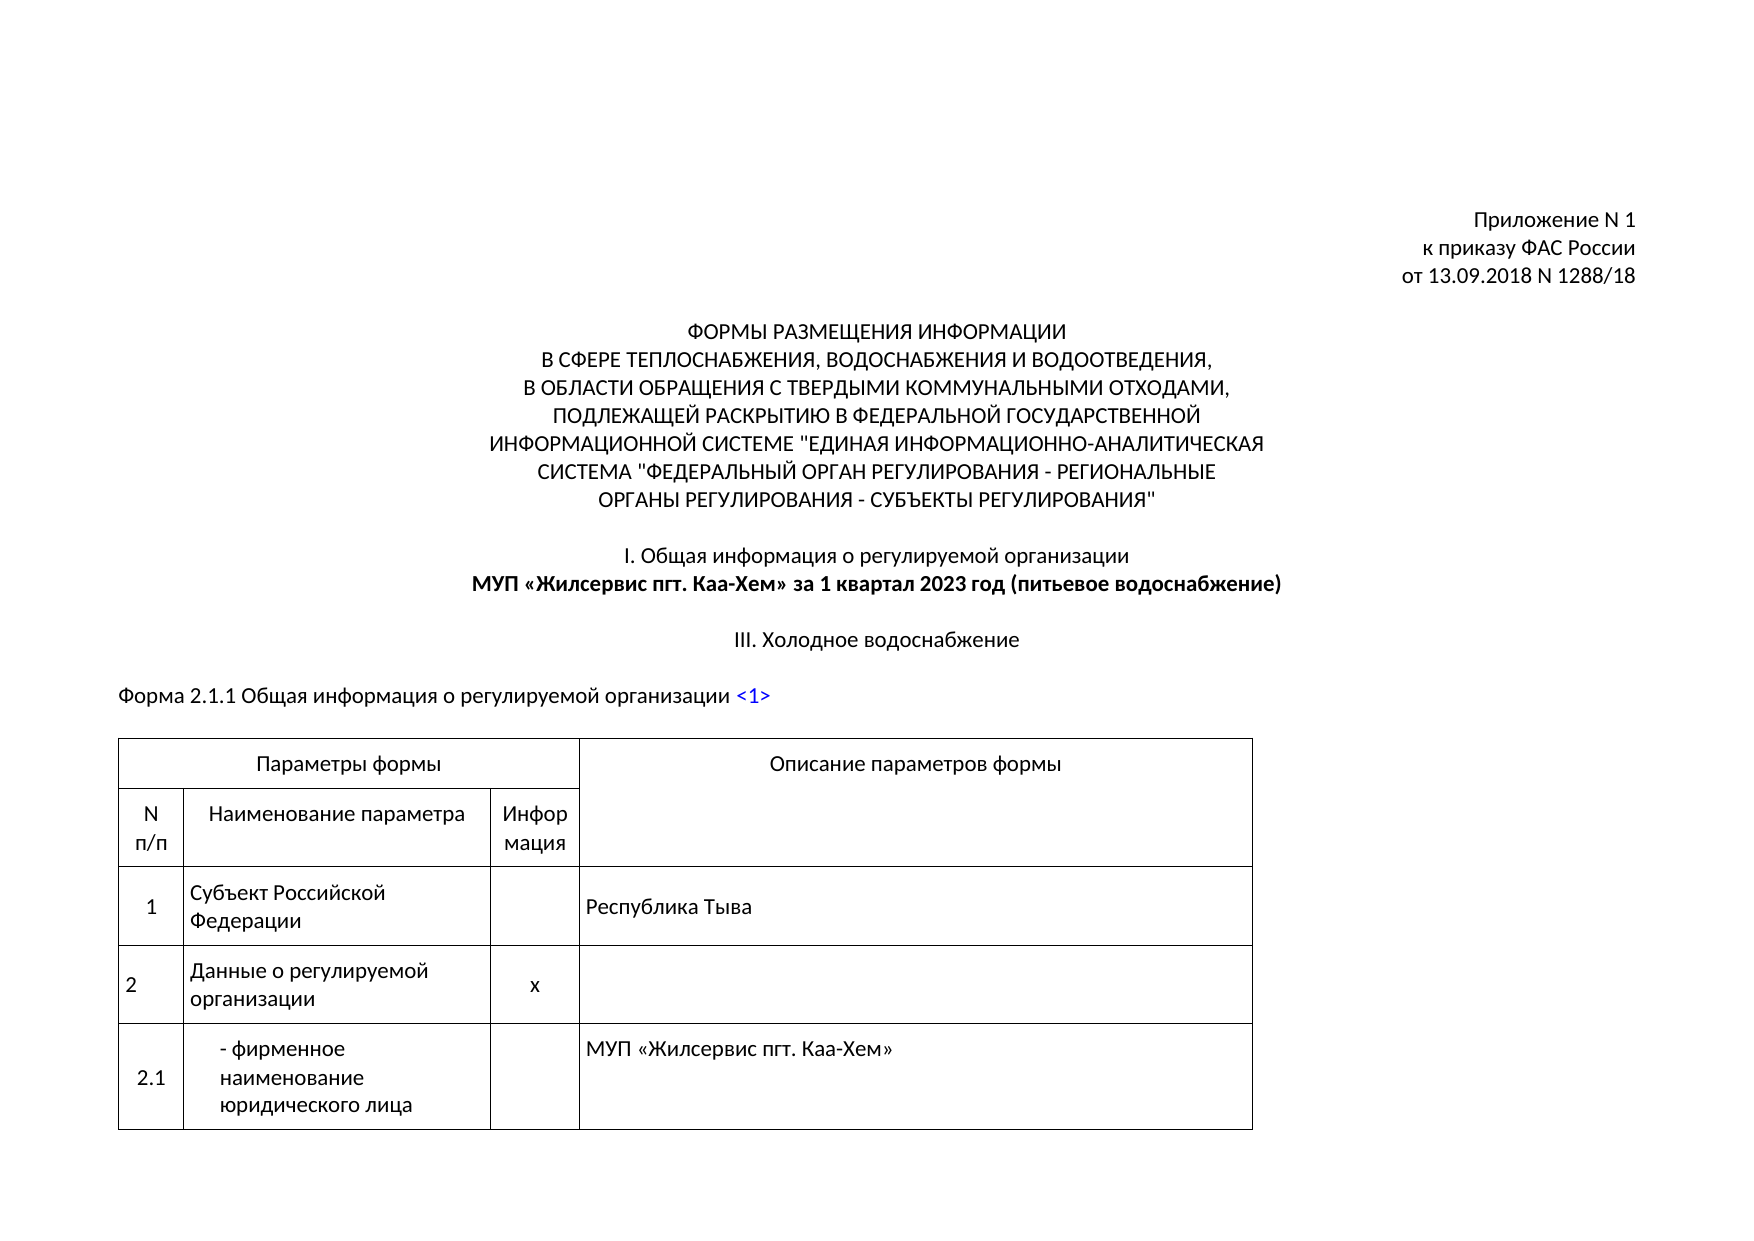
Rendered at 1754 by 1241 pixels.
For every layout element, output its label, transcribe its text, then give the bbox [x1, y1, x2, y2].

table_cell Субъект Российской Федерации [184, 867, 490, 944]
text I. Общая информация о регулируемой организации [118, 541, 1636, 569]
text ФОРМЫ РАЗМЕЩЕНИЯ ИНФОРМАЦИИ [118, 317, 1636, 345]
table_cell Наименование параметра [184, 789, 490, 866]
table_cell 2 [119, 946, 183, 1023]
text ПОДЛЕЖАЩЕЙ РАСКРЫТИЮ В ФЕДЕРАЛЬНОЙ ГОСУДАРСТВЕННОЙ [118, 401, 1636, 429]
text В ОБЛАСТИ ОБРАЩЕНИЯ С ТВЕРДЫМИ КОММУНАЛЬНЫМИ ОТХОДАМИ, [118, 373, 1636, 401]
text Приложение N 1 [118, 205, 1636, 233]
table_cell Данные о регулируемой организации [184, 946, 490, 1023]
table_header Параметры формы [119, 739, 579, 788]
text от 13.09.2018 N 1288/18 [118, 261, 1636, 289]
table_cell N п/п [119, 789, 183, 866]
text Форма 2.1.1 Общая информация о регулируемой организации <1> [118, 682, 1636, 709]
table_cell 1 [119, 867, 183, 944]
table_header Описание параметров формы [580, 739, 1252, 866]
table_cell - фирменное наименование юридического лица [184, 1024, 490, 1129]
text СИСТЕМА "ФЕДЕРАЛЬНЫЙ ОРГАН РЕГУЛИРОВАНИЯ - РЕГИОНАЛЬНЫЕ [118, 457, 1636, 485]
text ИНФОРМАЦИОННОЙ СИСТЕМЕ "ЕДИНАЯ ИНФОРМАЦИОННО-АНАЛИТИЧЕСКАЯ [118, 429, 1636, 457]
table_cell 2.1 [119, 1024, 183, 1129]
table_cell [491, 867, 579, 944]
text III. Холодное водоснабжение [118, 626, 1636, 653]
table_cell Информация [491, 789, 579, 866]
text МУП «Жилсервис пгт. Каа-Хем» за 1 квартал 2023 год (питьевое водоснабжение) [118, 569, 1636, 597]
table_cell [491, 1024, 579, 1129]
table_cell x [491, 946, 579, 1023]
table_cell [580, 946, 1252, 1023]
text к приказу ФАС России [118, 233, 1636, 261]
table_cell МУП «Жилсервис пгт. Каа-Хем» [580, 1024, 1252, 1129]
text ОРГАНЫ РЕГУЛИРОВАНИЯ - СУБЪЕКТЫ РЕГУЛИРОВАНИЯ" [118, 485, 1636, 513]
table_cell Республика Тыва [580, 867, 1252, 944]
text В СФЕРЕ ТЕПЛОСНАБЖЕНИЯ, ВОДОСНАБЖЕНИЯ И ВОДООТВЕДЕНИЯ, [118, 345, 1636, 373]
